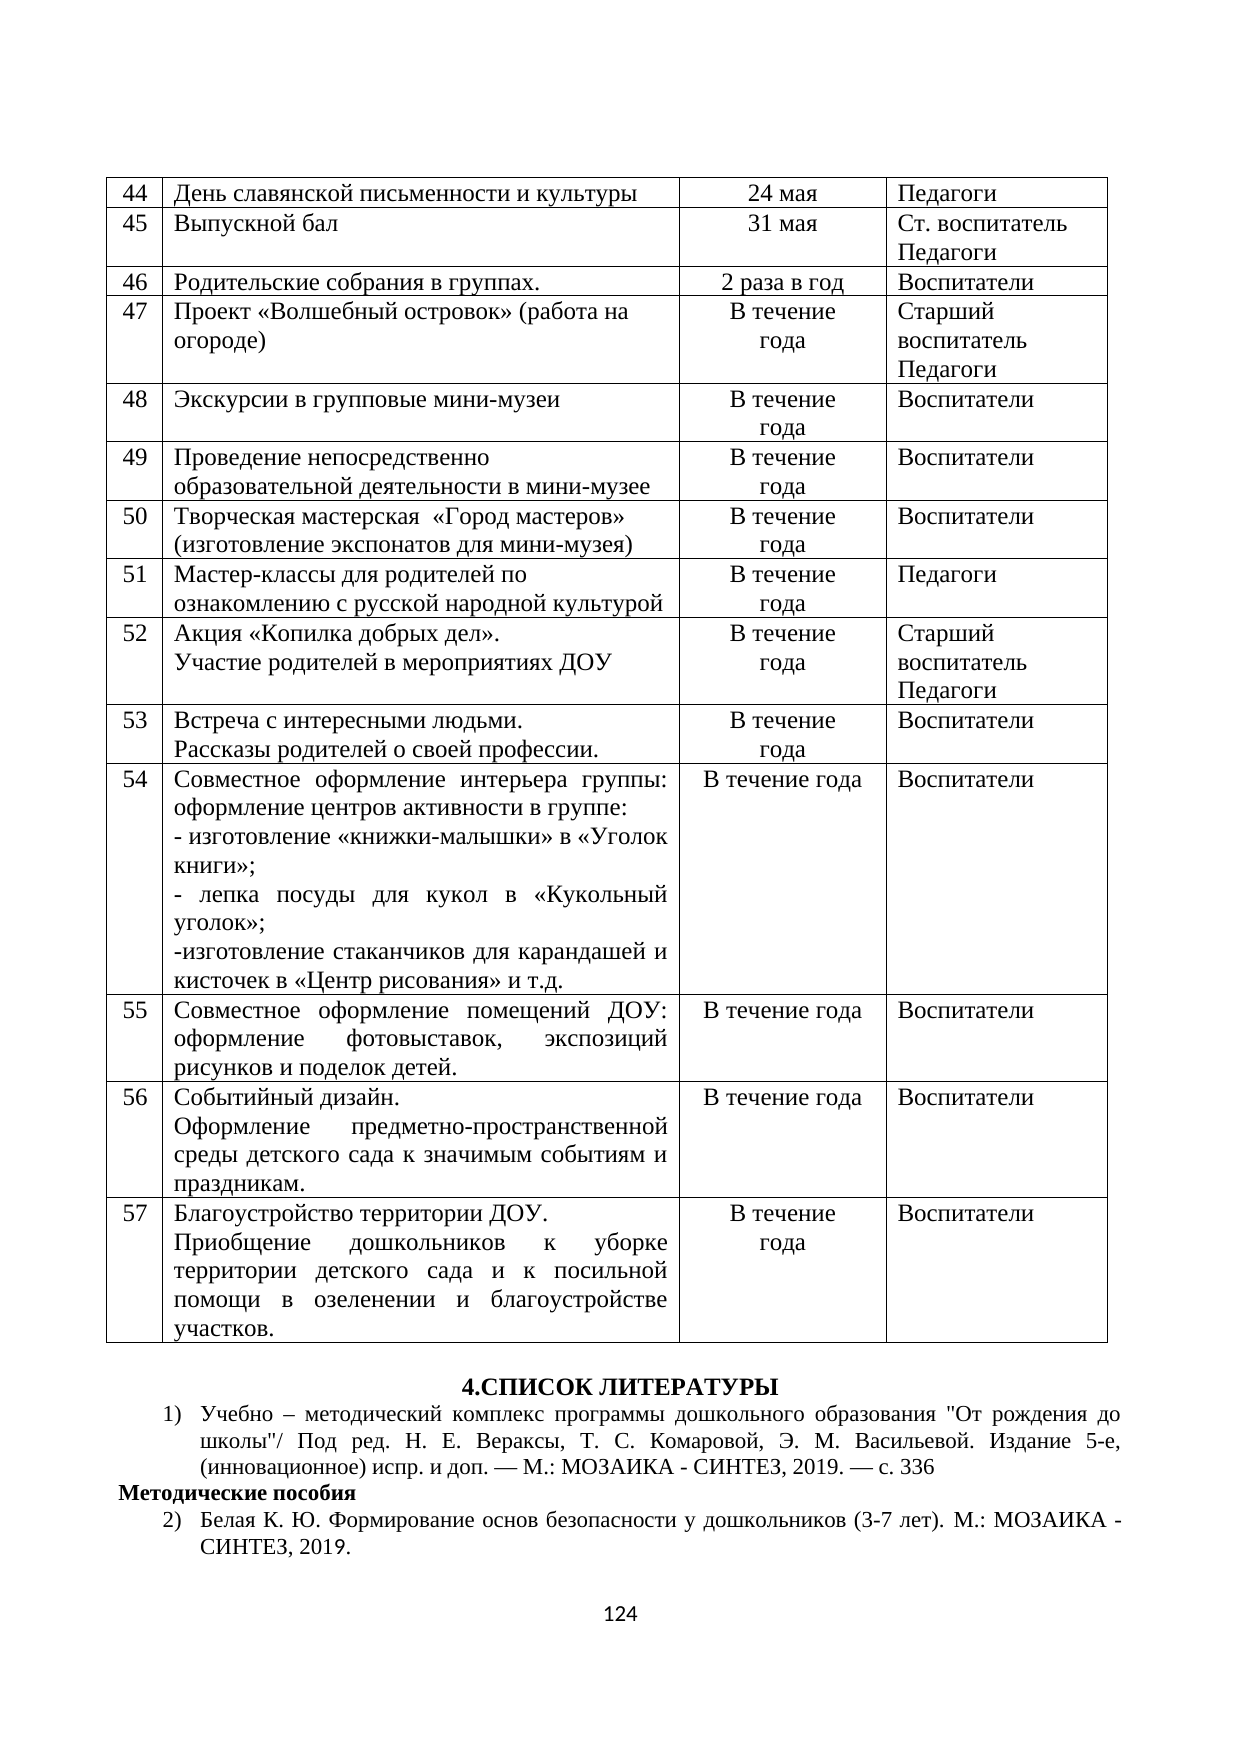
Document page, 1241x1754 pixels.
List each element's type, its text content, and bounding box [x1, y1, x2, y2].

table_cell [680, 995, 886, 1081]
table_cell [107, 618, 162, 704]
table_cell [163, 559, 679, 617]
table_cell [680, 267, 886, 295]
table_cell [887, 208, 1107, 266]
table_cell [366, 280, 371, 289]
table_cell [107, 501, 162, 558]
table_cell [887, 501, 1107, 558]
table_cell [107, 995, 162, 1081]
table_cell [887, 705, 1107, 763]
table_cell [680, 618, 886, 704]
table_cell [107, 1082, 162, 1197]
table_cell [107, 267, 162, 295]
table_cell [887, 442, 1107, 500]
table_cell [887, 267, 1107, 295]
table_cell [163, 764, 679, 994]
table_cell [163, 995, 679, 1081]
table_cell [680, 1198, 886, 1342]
list Белая К. Ю. Формирование основ безопасности у дошкольников (3-7 лет). М.: МОЗАИКА - СИНТЕЗ, 2019. [162, 1506, 1122, 1560]
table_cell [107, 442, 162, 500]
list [162, 1400, 1122, 1479]
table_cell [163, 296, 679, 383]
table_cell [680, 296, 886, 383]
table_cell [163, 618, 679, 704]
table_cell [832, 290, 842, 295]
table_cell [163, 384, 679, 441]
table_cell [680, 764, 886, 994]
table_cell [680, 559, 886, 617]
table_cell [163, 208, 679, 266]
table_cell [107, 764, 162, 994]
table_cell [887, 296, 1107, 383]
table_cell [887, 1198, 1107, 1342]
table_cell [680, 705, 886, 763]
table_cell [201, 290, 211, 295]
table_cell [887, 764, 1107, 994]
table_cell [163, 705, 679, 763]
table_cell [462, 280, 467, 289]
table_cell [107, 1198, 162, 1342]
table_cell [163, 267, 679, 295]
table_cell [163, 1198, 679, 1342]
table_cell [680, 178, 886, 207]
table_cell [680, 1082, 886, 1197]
list 4.СПИСОК ЛИТЕРАТУРЫ [118, 1372, 1122, 1400]
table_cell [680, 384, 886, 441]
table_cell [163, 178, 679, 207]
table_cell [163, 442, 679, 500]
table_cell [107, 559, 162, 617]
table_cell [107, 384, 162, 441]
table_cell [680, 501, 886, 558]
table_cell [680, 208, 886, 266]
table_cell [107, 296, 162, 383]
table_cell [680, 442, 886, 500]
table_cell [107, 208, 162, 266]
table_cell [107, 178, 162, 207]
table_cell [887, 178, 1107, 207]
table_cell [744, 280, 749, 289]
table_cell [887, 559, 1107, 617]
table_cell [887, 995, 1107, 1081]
text Методические пособия [118, 1479, 1122, 1506]
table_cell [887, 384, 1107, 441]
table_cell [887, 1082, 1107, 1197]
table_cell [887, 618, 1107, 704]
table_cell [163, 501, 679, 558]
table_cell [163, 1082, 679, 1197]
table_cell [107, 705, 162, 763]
